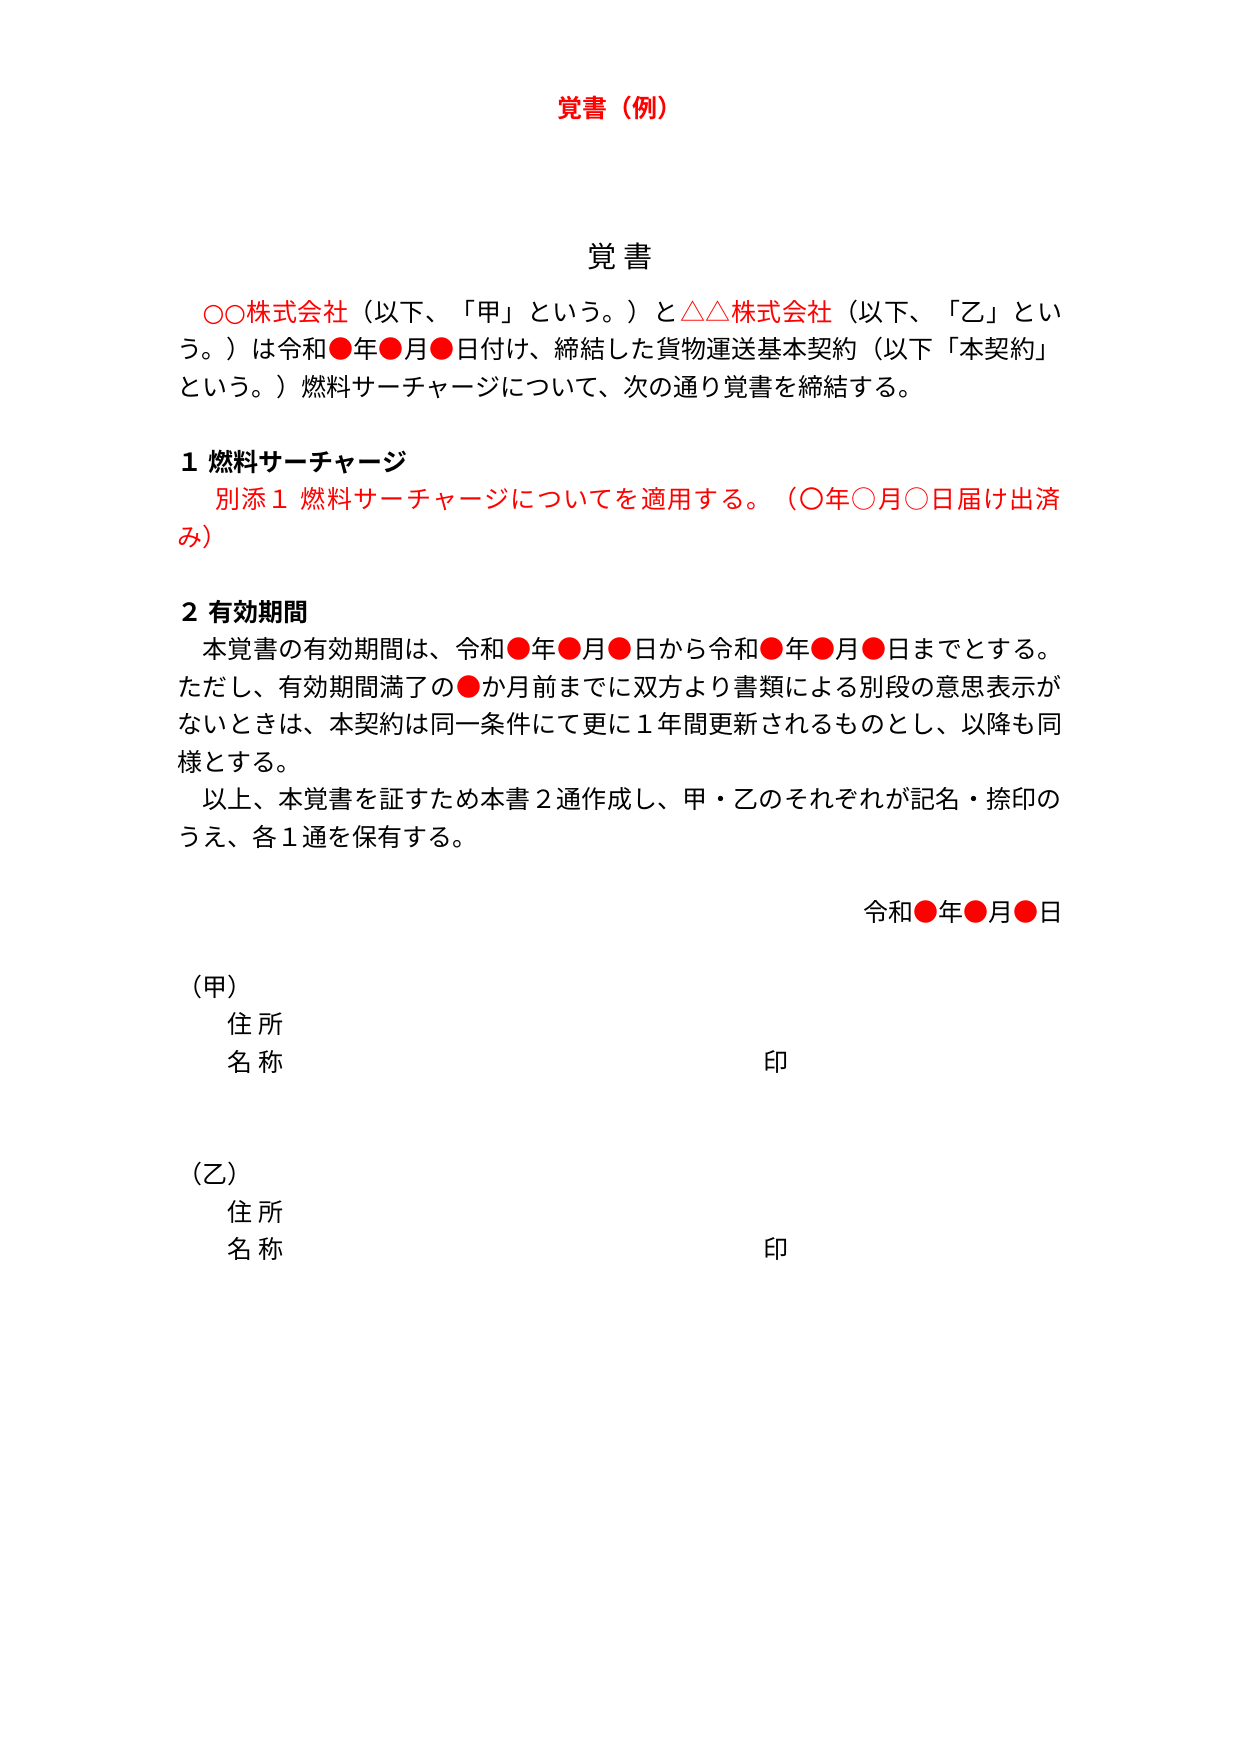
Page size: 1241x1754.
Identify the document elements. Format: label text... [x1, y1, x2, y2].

text ○○株式会社（以下、「甲」という。）と△△株式会社（以下、「乙」という。）は令和●年●月●日付け、締結した貨物運送基本契約（以下「本契約」という。）燃料サーチャージについて、次の通り覚書を締結する。 [177, 292, 1063, 404]
text 覚 書 [177, 217, 1063, 292]
text （甲） [177, 967, 1063, 1004]
text 住 所 [177, 1004, 1063, 1042]
text 以上、本覚書を証すため本書２通作成し、甲・乙のそれぞれが記名・捺印のうえ、各１通を保有する。 [177, 779, 1063, 854]
text （乙） [177, 1154, 1063, 1192]
text 令和●年●月●日 [177, 892, 1063, 929]
text 名 称 印 [177, 1229, 1063, 1267]
text １ 燃料サーチャージ [177, 442, 1063, 479]
text 住 所 [177, 1192, 1063, 1229]
text 名 称 印 [177, 1042, 1063, 1079]
text ２ 有効期間 [177, 592, 1063, 629]
text 別添１ 燃料サーチャージについてを適用する。（〇年○月○日届け出済み） [177, 479, 1063, 554]
text 本覚書の有効期間は、令和●年●月●日から令和●年●月●日までとする。ただし、有効期間満了の●か月前までに双方より書類による別段の意思表示がないときは、本契約は同一条件にて更に１年間更新されるものとし、以降も同様とする。 [177, 629, 1063, 779]
